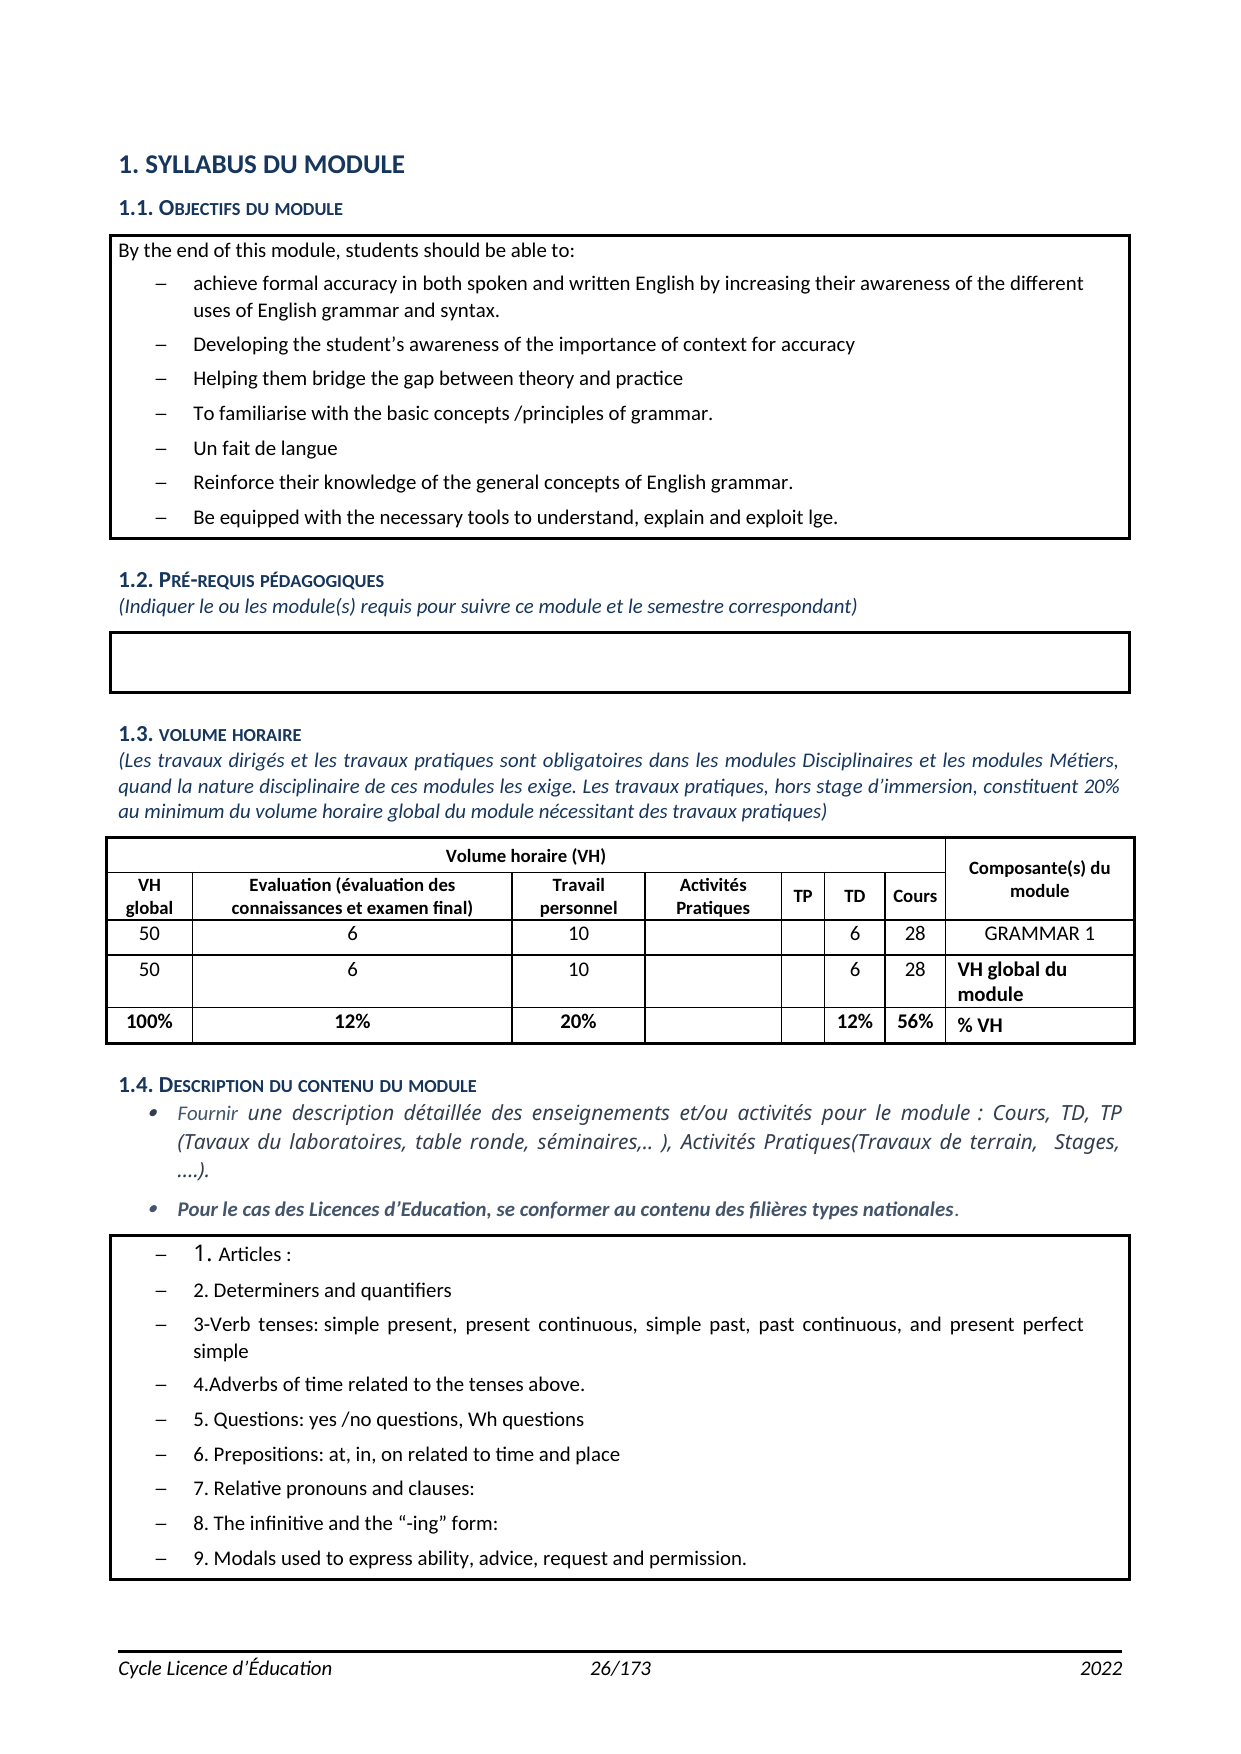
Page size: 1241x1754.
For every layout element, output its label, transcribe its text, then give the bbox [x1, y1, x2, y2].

table_cell 28 [886, 956, 945, 1007]
text 1.4. Description du contenu du module [118, 1070, 1122, 1098]
table_cell 100% [108, 1008, 192, 1042]
table_cell TD [825, 873, 884, 919]
table_cell [782, 956, 824, 1007]
table_cell 12% [193, 1008, 511, 1042]
table_cell [646, 921, 781, 954]
table_header Composante(s) du module [946, 839, 1133, 919]
table_cell [782, 1008, 824, 1042]
table_cell 10 [513, 921, 644, 954]
table_header Volume horaire (VH) [108, 839, 945, 872]
table_cell GRAMMAR 1 [946, 921, 1133, 954]
table_cell 6 [193, 921, 511, 954]
text (Indiquer le ou les module(s) requis pour suivre ce module et le semestre correspondant) [118, 593, 1122, 618]
table_cell Cours [886, 873, 945, 919]
table_cell 6 [825, 956, 884, 1007]
table_cell TP [782, 873, 824, 919]
table_cell Activités Pratiques [646, 873, 781, 919]
table_header By the end of this module, students should be able to: achieve formal accuracy in both spoken and written English by increasing their awareness of the different uses of English grammar and syntax. Developing the student’s awareness of the importance of context for accuracy Helping them bridge the gap between theory and practice To familiarise with the basic concepts /principles of grammar. Un fait de langue Reinforce their knowledge of the general concepts of English grammar. Be equipped with the necessary tools to understand, explain and exploit lge. [112, 237, 1128, 537]
table_cell [646, 1008, 781, 1042]
table_cell 56% [886, 1008, 945, 1042]
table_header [112, 1237, 1128, 1578]
table_cell 6 [825, 921, 884, 954]
list Fournir une description détaillée des enseignements et/ou activités pour le module : Cours, TD, TP (Tavaux du laboratoires, table ronde, séminaires,.. ), Activités Pratiques(Travaux de terrain, Stages, ….). [148, 1098, 1122, 1184]
table_cell Evaluation (évaluation des connaissances et examen final) [193, 873, 511, 919]
text 1. SYLLABUS DU MODULE [118, 148, 1122, 181]
table_cell [782, 921, 824, 954]
table_header [112, 634, 1128, 691]
table_cell 20% [513, 1008, 644, 1042]
table_cell 50 [108, 956, 192, 1007]
table_cell 10 [513, 956, 644, 1007]
table_cell Travail personnel [513, 873, 644, 919]
text 1.3. volume horaire [118, 719, 1122, 747]
table_cell 28 [886, 921, 945, 954]
table_cell 6 [193, 956, 511, 1007]
table_cell 12% [825, 1008, 884, 1042]
list Pour le cas des Licences d’Education, se conformer au contenu des filières types nationales. [148, 1196, 1122, 1222]
table_cell VH global [108, 873, 192, 919]
text 1.1. Objectifs du module [118, 193, 1122, 221]
table_cell VH global du module [946, 956, 1133, 1007]
table_cell 50 [108, 921, 192, 954]
table_cell % VH [946, 1008, 1133, 1042]
text 1.2. Pré-requis pédagogiques [118, 565, 1122, 593]
text (Les travaux dirigés et les travaux pratiques sont obligatoires dans les modules Disciplinaires et les modules Métiers, quand la nature disciplinaire de ces modules les exige. Les travaux pratiques, hors stage d’immersion, constituent 20% au minimum du volume horaire global du module nécessitant des travaux pratiques) [118, 747, 1122, 824]
table_cell [646, 956, 781, 1007]
